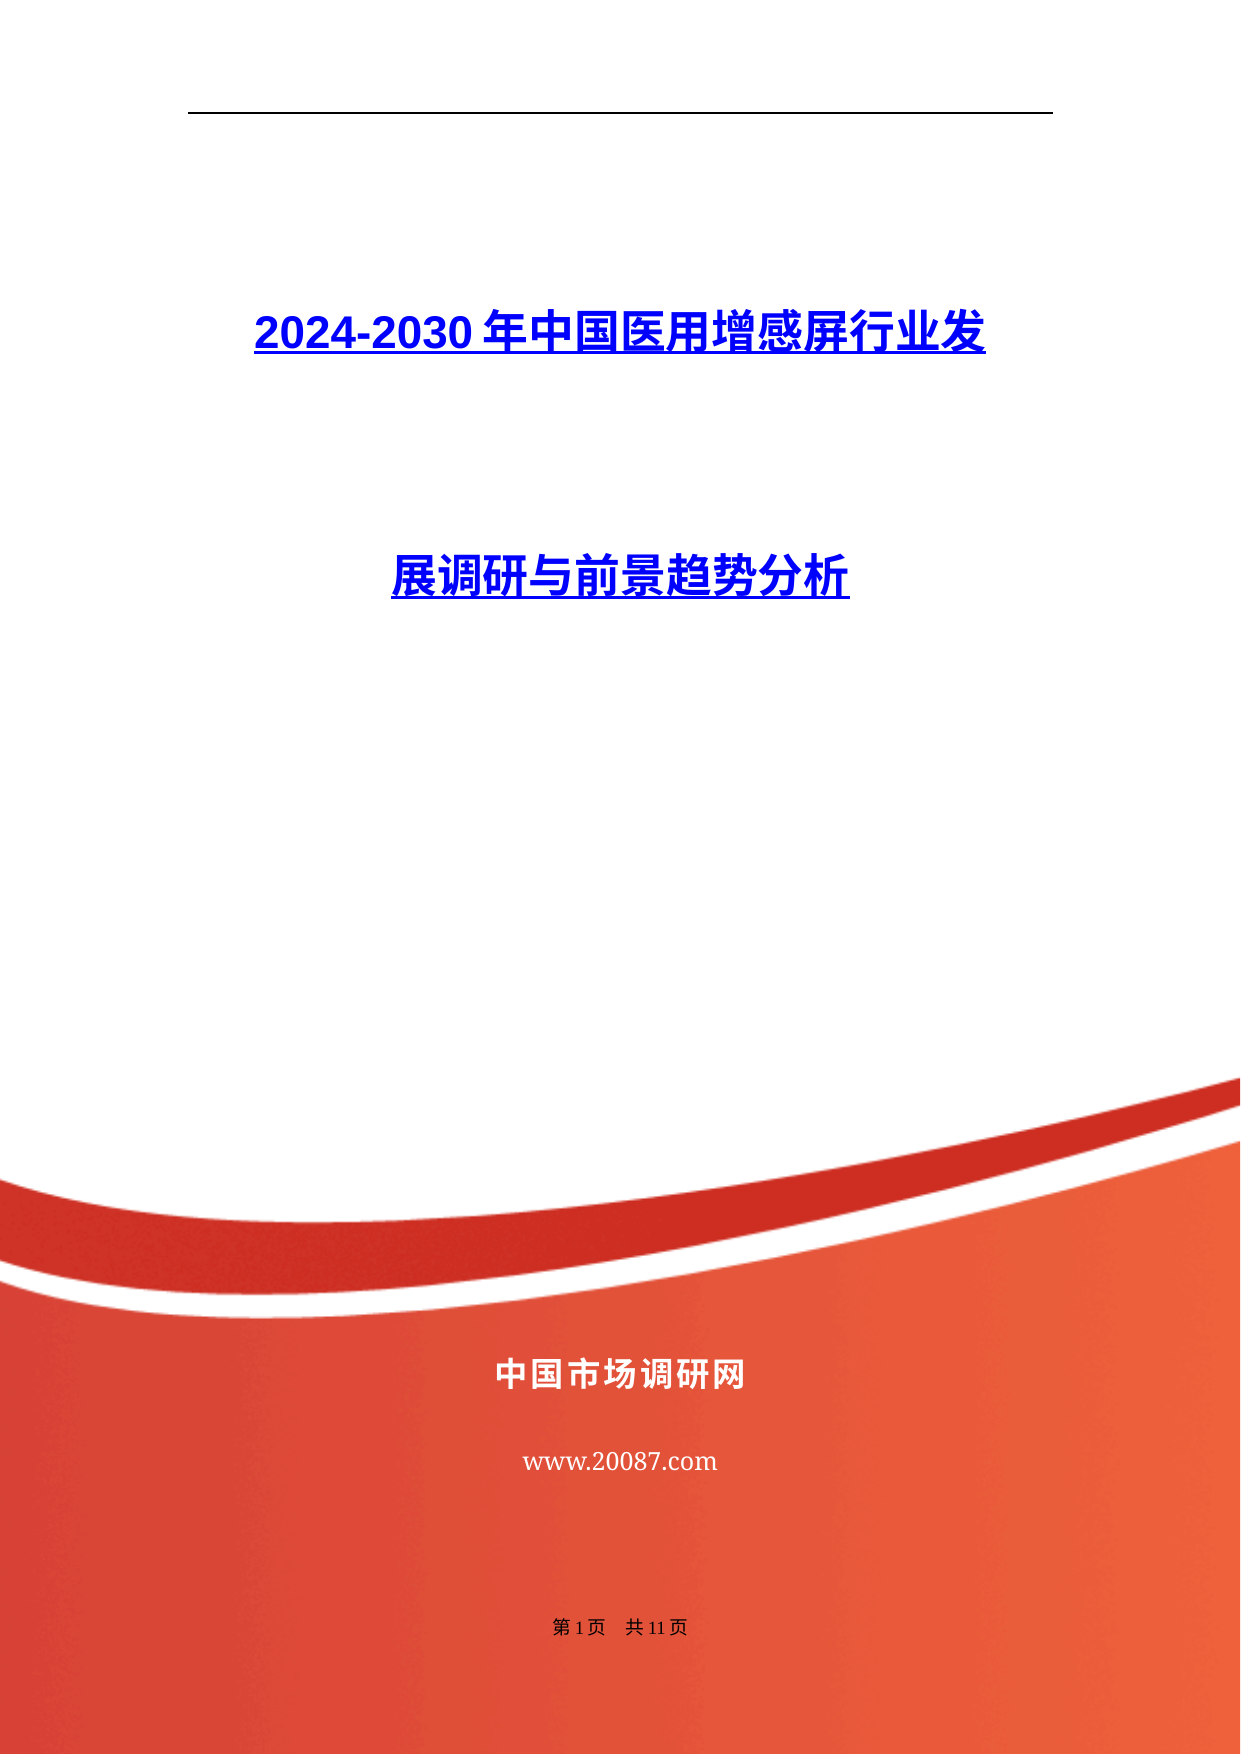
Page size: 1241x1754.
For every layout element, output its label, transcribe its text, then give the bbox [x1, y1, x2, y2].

table_header 2024-2030年中国医用增感屏行业发展调研与前景趋势分析 [188, 207, 1053, 773]
subtitle 中国市场调研网 [187, 1339, 1053, 1404]
picture [0, 1006, 1241, 1754]
text www.20087.com [187, 1428, 1053, 1493]
